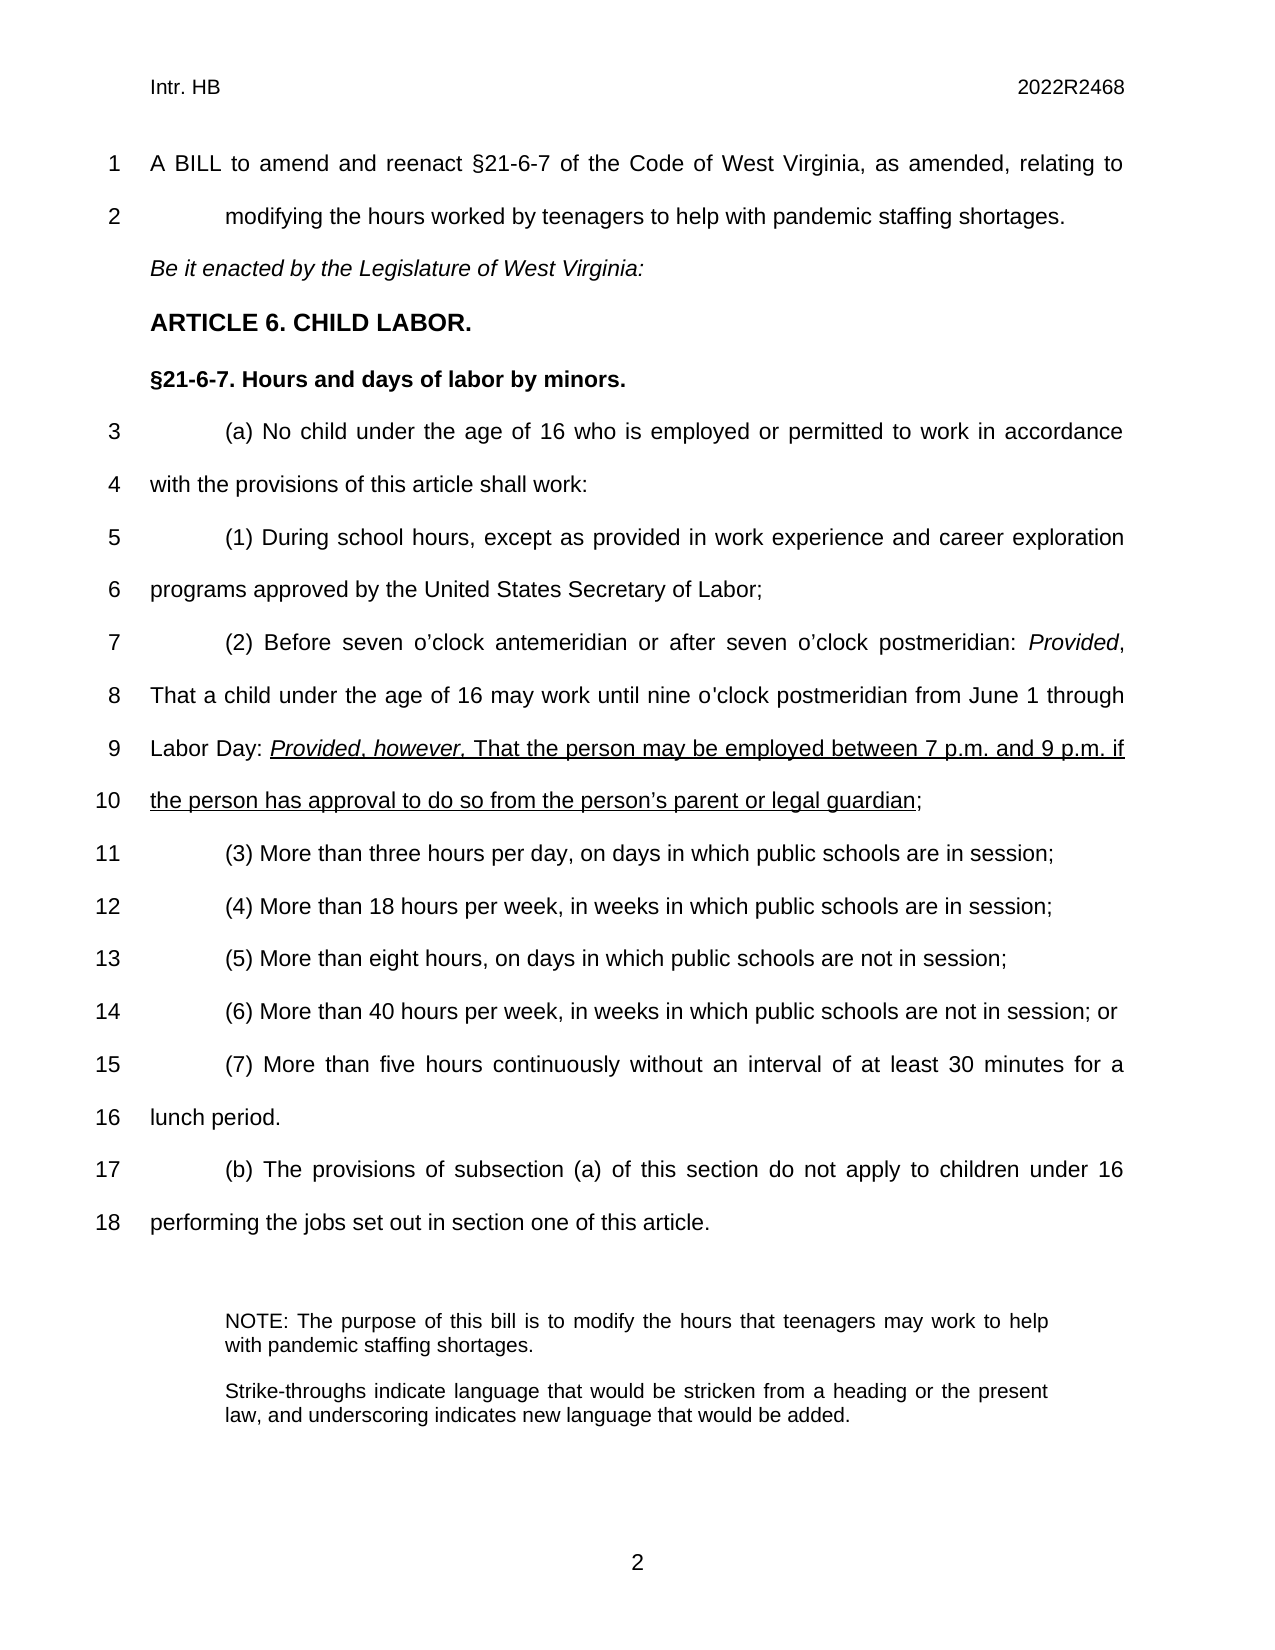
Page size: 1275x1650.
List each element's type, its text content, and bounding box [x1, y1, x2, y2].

text (3) More than three hours per day, on days in which public schools are in session; [150, 840, 1125, 866]
text (7) More than five hours continuously without an interval of at least 30 minutes for a lunch period. [150, 1051, 1125, 1130]
subtitle ARTICLE 6. child labor. [150, 308, 1125, 337]
text (b) The provisions of subsection (a) of this section do not apply to children under 16 performing the jobs set out in section one of this article. [150, 1156, 1125, 1235]
text NOTE: The purpose of this bill is to modify the hours that teenagers may work to help with pandemic staffing shortages. [225, 1308, 1050, 1356]
title A BILL to amend and reenact §21-6-7 of the Code of West Virginia, as amended, relating to modifying the hours worked by teenagers to help with pandemic staffing shortages. [150, 150, 1125, 229]
text Be it enacted by the Legislature of West Virginia: [150, 255, 1125, 282]
text Strike-throughs indicate language that would be stricken from a heading or the present law, and underscoring indicates new language that would be added. [225, 1379, 1050, 1427]
text (4) More than 18 hours per week, in weeks in which public schools are in session; [150, 893, 1125, 919]
text (5) More than eight hours, on days in which public schools are not in session; [150, 945, 1125, 972]
text (2) Before seven o’clock antemeridian or after seven o’clock postmeridian: Provided, That a child under the age of 16 may work until nine oclock postmeridian from June 1 through Labor Day: Provided, however, That the person may be employed between 7 p.m. and 9 p.m. if the person has approval to do so from the person’s parent or legal guardian; [150, 629, 1125, 814]
text (6) More than 40 hours per week, in weeks in which public schools are not in session; or [150, 998, 1125, 1024]
subtitle §21-6-7. Hours and days of labor by minors. [150, 366, 1125, 392]
text (a) No child under the age of 16 who is employed or permitted to work in accordance with the provisions of this article shall work: [150, 418, 1125, 497]
text (1) During school hours, except as provided in work experience and career exploration programs approved by the United States Secretary of Labor; [150, 524, 1125, 603]
